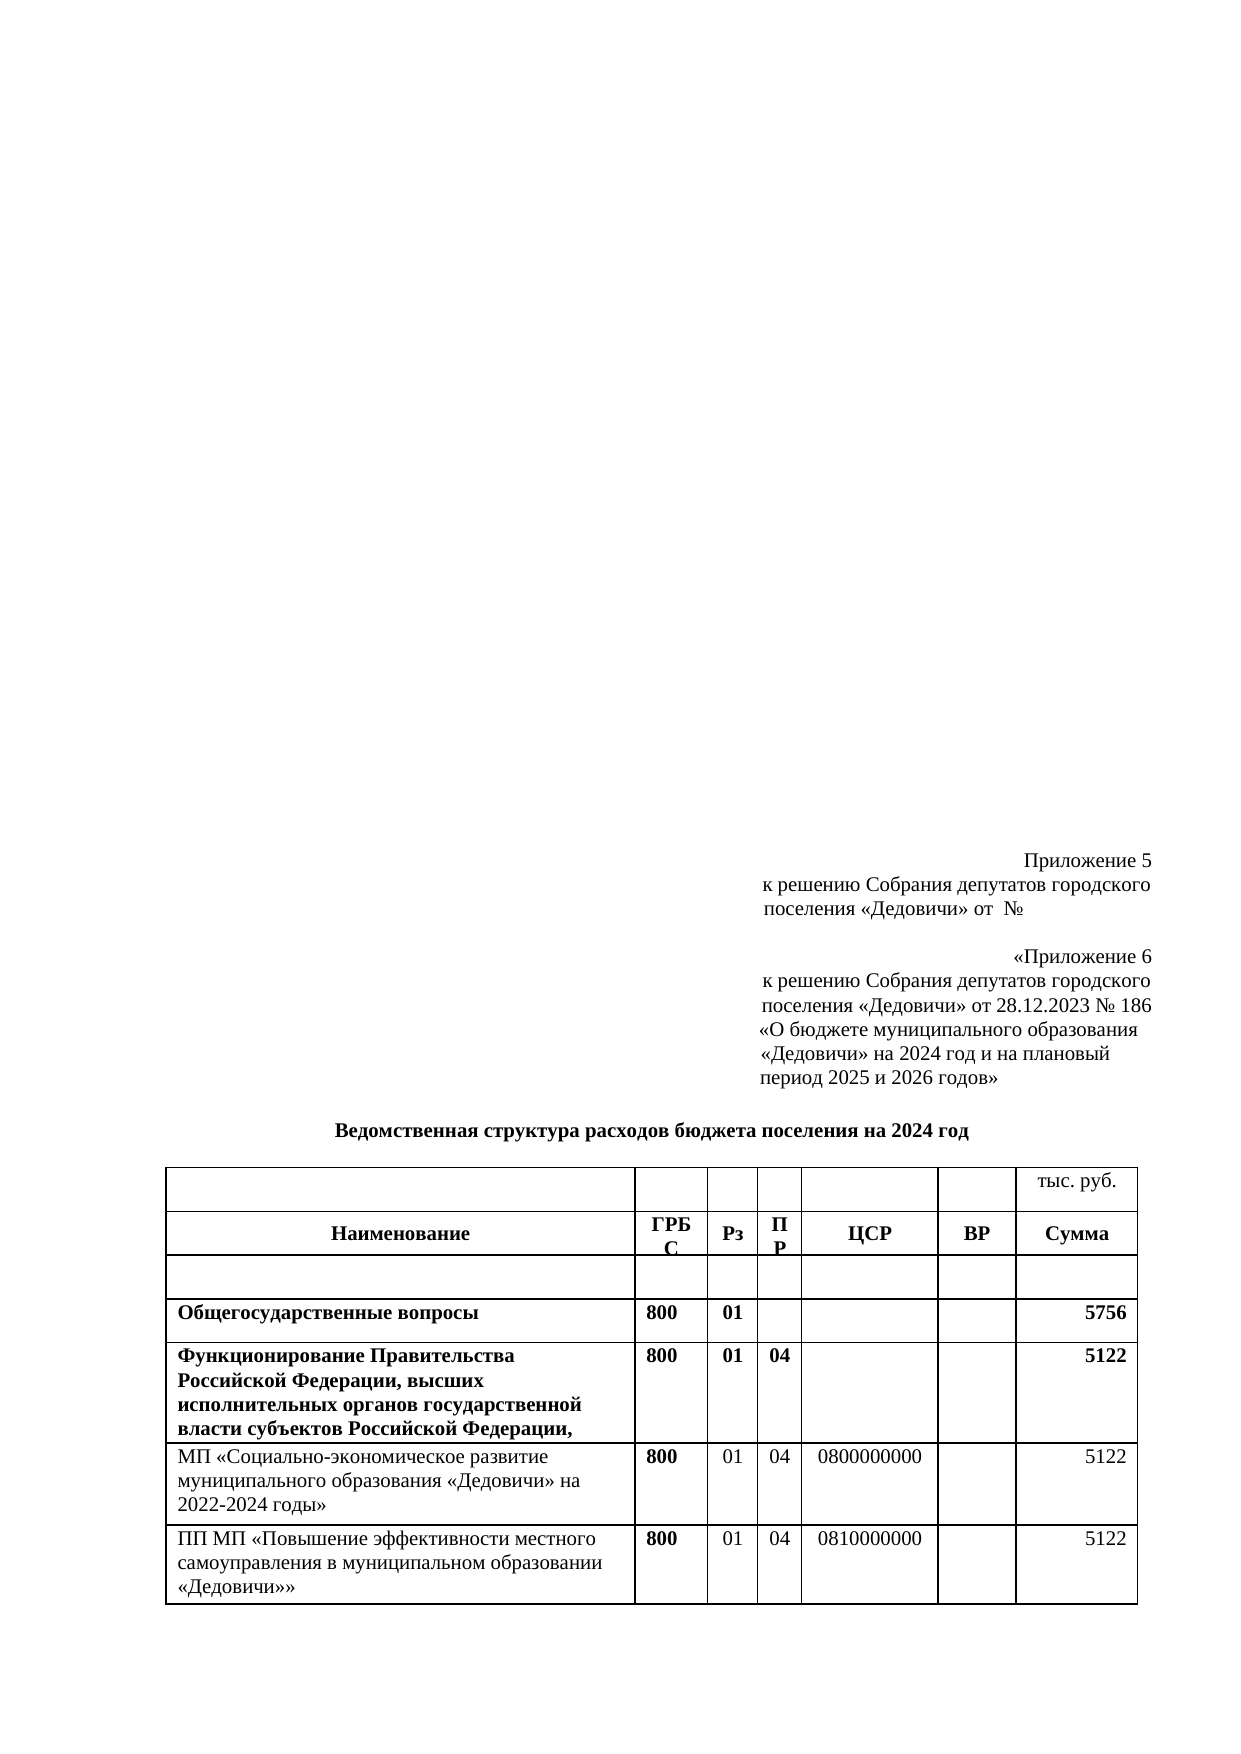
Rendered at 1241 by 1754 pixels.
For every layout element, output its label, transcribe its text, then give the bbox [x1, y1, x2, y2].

table_cell 01 [708, 1444, 757, 1524]
table_cell [1017, 1256, 1137, 1298]
table_cell Функционирование Правительства Российской Федерации, высших исполнительных органов государственной власти субъектов Российской Федерации, местных администраций [167, 1343, 634, 1442]
table_cell 0800000000 [802, 1444, 937, 1524]
table_cell [636, 1256, 707, 1298]
table_cell [167, 1256, 634, 1298]
table_cell ПП МП «Повышение эффективности местного самоуправления в муниципальном образовании «Дедовичи»» [167, 1526, 634, 1603]
table_cell [802, 1343, 937, 1442]
table_cell [758, 1256, 801, 1298]
table_cell Наименование [167, 1212, 634, 1254]
table_cell 5122 [1017, 1526, 1137, 1603]
table_cell 800 [636, 1526, 707, 1603]
table_cell ВР [939, 1212, 1015, 1254]
text «Приложение 6 [177, 944, 1152, 968]
table_cell ЦСР [802, 1212, 937, 1254]
text к решению Собрания депутатов городского [177, 968, 1152, 992]
table_cell 800 [636, 1300, 707, 1342]
table_cell [939, 1526, 1015, 1603]
table_cell [167, 1168, 634, 1211]
text «Дедовичи» на 2024 год и на плановый [177, 1041, 1152, 1065]
table_cell МП «Социально-экономическое развитие муниципального образования «Дедовичи» на 2022-2024 годы» [167, 1444, 634, 1524]
table_cell Сумма [1017, 1212, 1137, 1254]
table_cell 01 [708, 1300, 757, 1342]
table_cell Общегосударственные вопросы [167, 1300, 634, 1342]
table_cell 04 [758, 1444, 801, 1524]
table_cell 800 [636, 1444, 707, 1524]
table_cell [939, 1256, 1015, 1298]
table_cell 0810000000 [802, 1526, 937, 1603]
table_cell [758, 1300, 801, 1342]
table_cell [802, 1300, 937, 1342]
table_cell [939, 1300, 1015, 1342]
table_cell [802, 1256, 937, 1298]
table_cell [636, 1168, 707, 1211]
table_cell [939, 1168, 1015, 1211]
table_cell [939, 1343, 1015, 1442]
text поселения «Дедовичи» от 28.12.2023 № 186 [177, 992, 1152, 1017]
table_cell ПР [758, 1212, 801, 1254]
table_cell [708, 1168, 757, 1211]
table_cell 800 [636, 1343, 707, 1442]
table_cell [758, 1168, 801, 1211]
table_cell 5122 [1017, 1444, 1137, 1524]
text к решению Собрания депутатов городского [177, 872, 1152, 896]
table_cell 04 [758, 1526, 801, 1603]
text поселения «Дедовичи» от № [177, 896, 1152, 920]
table_cell [708, 1256, 757, 1298]
table_cell тыс. руб. [1017, 1168, 1137, 1211]
table_header Ведомственная структура расходов бюджета поселения на 2024 год [166, 1118, 1137, 1167]
text период 2025 и 2026 годов» [177, 1065, 1152, 1089]
table_cell ГРБС [636, 1212, 707, 1254]
table_cell 01 [708, 1526, 757, 1603]
table_cell 5756 [1017, 1300, 1137, 1342]
table_cell [802, 1168, 937, 1211]
table_cell 5122 [1017, 1343, 1137, 1442]
text «О бюджете муниципального образования [177, 1017, 1152, 1041]
table_cell 01 [708, 1343, 757, 1442]
table_cell 04 [758, 1343, 801, 1442]
table_cell [939, 1444, 1015, 1524]
text Приложение 5 [177, 848, 1152, 872]
table_cell Рз [708, 1212, 757, 1254]
